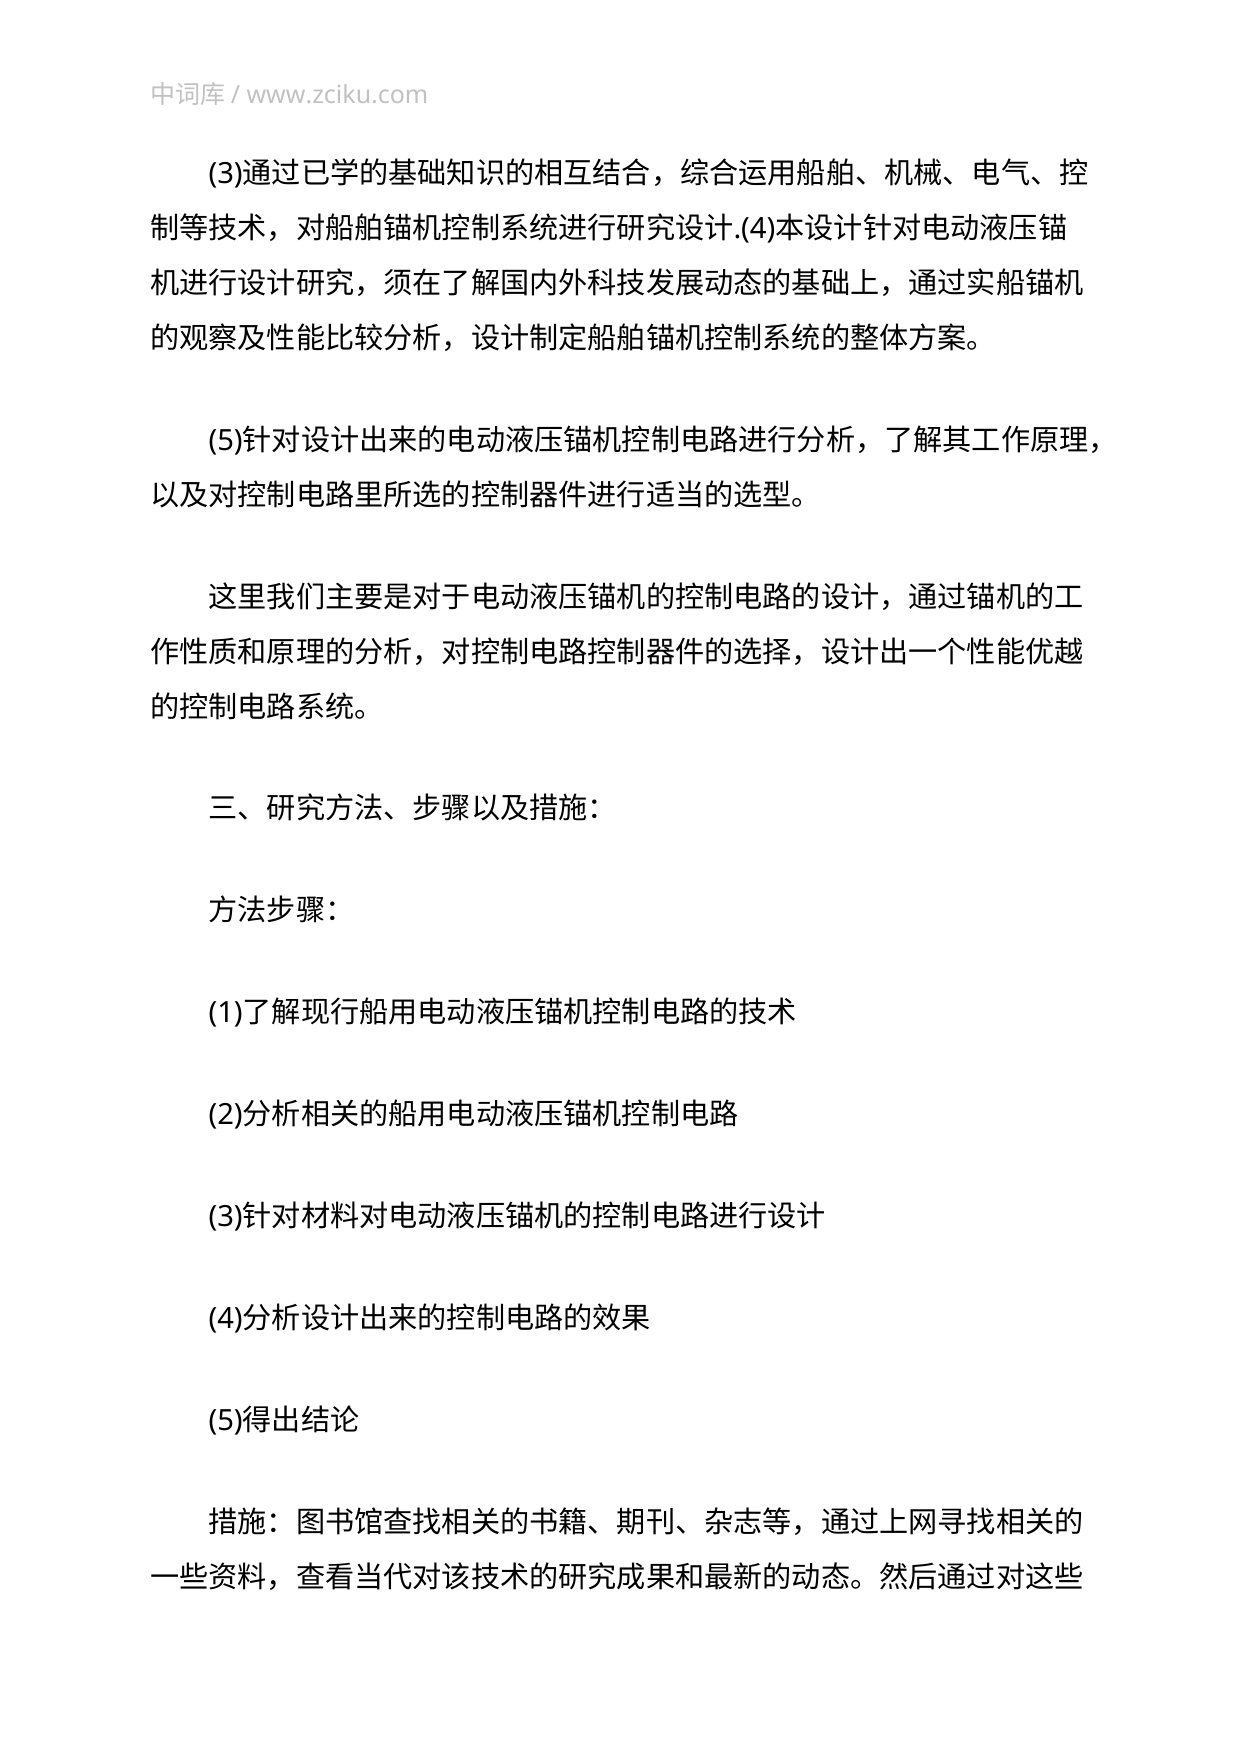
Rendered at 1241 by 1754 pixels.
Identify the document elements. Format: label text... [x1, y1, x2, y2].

text (2)分析相关的船用电动液压锚机控制电路 [150, 1091, 1090, 1133]
text (1)了解现行船用电动液压锚机控制电路的技术 [150, 988, 1090, 1031]
text (5)针对设计出来的电动液压锚机控制电路进行分析，了解其工作原理，以及对控制电路里所选的控制器件进行适当的选型。 [150, 417, 1090, 514]
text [150, 1498, 1090, 1596]
text (5)得出结论 [150, 1396, 1090, 1439]
text 三、研究方法、步骤以及措施： [150, 785, 1090, 827]
text 方法步骤： [150, 887, 1090, 929]
text (4)分析设计出来的控制电路的效果 [150, 1294, 1090, 1337]
text (3)通过已学的基础知识的相互结合，综合运用船舶、机械、电气、控制等技术，对船舶锚机控制系统进行研究设计.(4)本设计针对电动液压锚机进行设计研究，须在了解国内外科技发展动态的基础上，通过实船锚机的观察及性能比较分析，设计制定船舶锚机控制系统的整体方案。 [150, 150, 1090, 357]
text (3)针对材料对电动液压锚机的控制电路进行设计 [150, 1192, 1090, 1235]
text 这里我们主要是对于电动液压锚机的控制电路的设计，通过锚机的工作性质和原理的分析，对控制电路控制器件的选择，设计出一个性能优越的控制电路系统。 [150, 573, 1090, 726]
